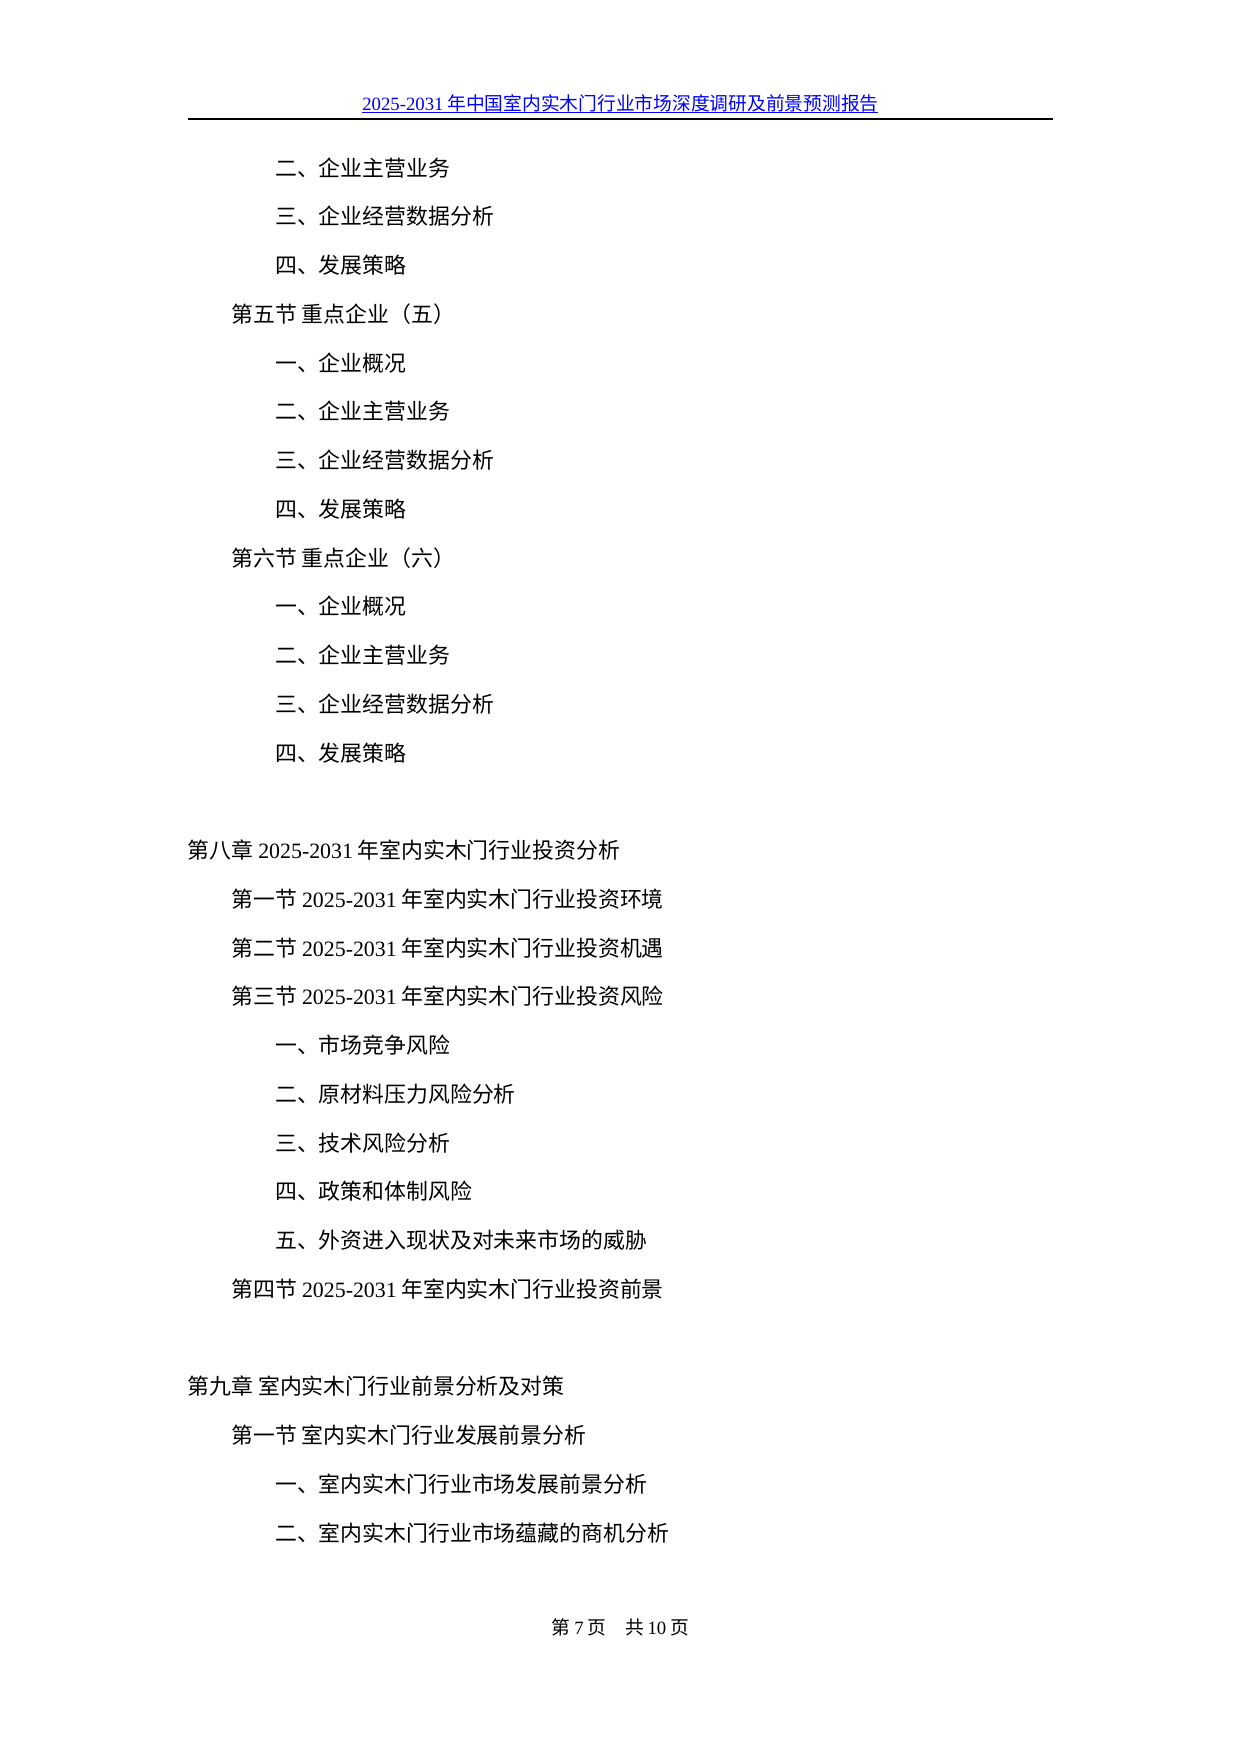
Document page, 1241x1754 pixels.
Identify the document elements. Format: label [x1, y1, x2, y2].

text [187, 150, 1053, 1548]
